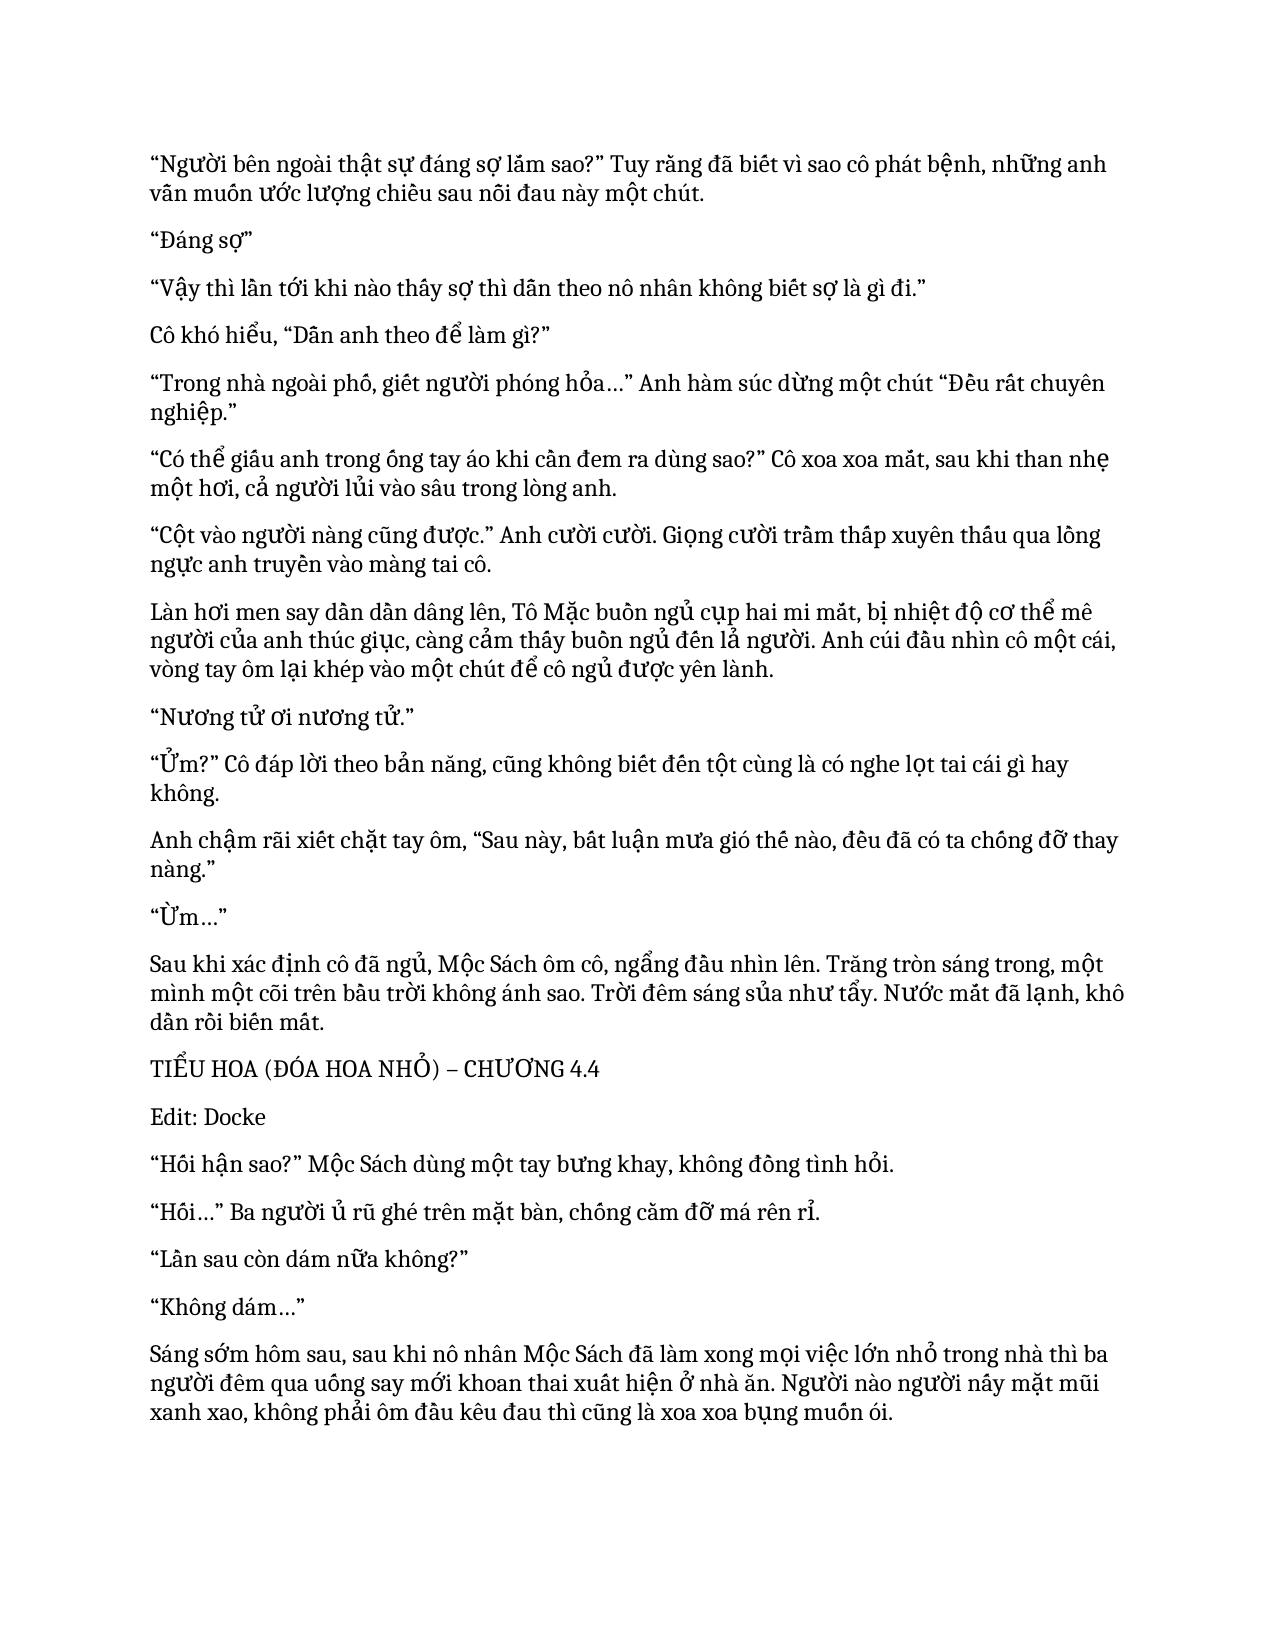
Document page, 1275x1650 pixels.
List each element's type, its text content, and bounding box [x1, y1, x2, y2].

text “Đáng sợ” [150, 226, 1125, 255]
text “Trong nhà ngoài phố, giết người phóng hỏa…” Anh hàm súc dừng một chút “Đều rất chuyên nghiệp.” [150, 369, 1125, 426]
text Edit: Docke [150, 1102, 1125, 1131]
text “Có thể giấu anh trong ống tay áo khi cần đem ra dùng sao?” Cô xoa xoa mắt, sau khi than nhẹ một hơi, cả người lủi vào sâu trong lòng anh. [150, 445, 1125, 502]
text Làn hơi men say dần dần dâng lên, Tô Mặc buồn ngủ cụp hai mi mắt, bị nhiệt độ cơ thể mê người của anh thúc giục, càng cảm thấy buồn ngủ đến lả người. Anh cúi đầu nhìn cô một cái, vòng tay ôm lại khép vào một chút để cô ngủ được yên lành. [150, 597, 1125, 684]
text “Vậy thì lần tới khi nào thấy sợ thì dẫn theo nô nhân không biết sợ là gì đi.” [150, 274, 1125, 302]
text “Nương tử ơi nương tử.” [150, 702, 1125, 731]
text “Ừm…” [150, 902, 1125, 931]
text “Không dám…” [150, 1292, 1125, 1321]
text “Hối hận sao?” Mộc Sách dùng một tay bưng khay, không đồng tình hỏi. [150, 1150, 1125, 1179]
text Sau khi xác định cô đã ngủ, Mộc Sách ôm cô, ngẩng đầu nhìn lên. Trăng tròn sáng trong, một mình một cõi trên bầu trời không ánh sao. Trời đêm sáng sủa như tẩy. Nước mắt đã lạnh, khô dần rồi biến mất. [150, 950, 1125, 1036]
text “Người bên ngoài thật sự đáng sợ lắm sao?” Tuy rằng đã biết vì sao cô phát bệnh, những anh vẫn muốn ước lượng chiều sau nỗi đau này một chút. [150, 150, 1125, 207]
text “Cột vào người nàng cũng được.” Anh cười cười. Giọng cười trầm thấp xuyên thấu qua lồng ngực anh truyền vào màng tai cô. [150, 521, 1125, 579]
text Sáng sớm hôm sau, sau khi nô nhân Mộc Sách đã làm xong mọi việc lớn nhỏ trong nhà thì ba người đêm qua uống say mới khoan thai xuất hiện ở nhà ăn. Người nào người nấy mặt mũi xanh xao, không phải ôm đầu kêu đau thì cũng là xoa xoa bụng muốn ói. [150, 1340, 1125, 1426]
text “Hối…” Ba người ủ rũ ghé trên mặt bàn, chống cằm đỡ má rên rỉ. [150, 1197, 1125, 1226]
text Cô khó hiểu, “Dẫn anh theo để làm gì?” [150, 321, 1125, 350]
text Anh chậm rãi xiết chặt tay ôm, “Sau này, bất luận mưa gió thế nào, đều đã có ta chống đỡ thay nàng.” [150, 826, 1125, 884]
text TIỂU HOA (ĐÓA HOA NHỎ) – CHƯƠNG 4.4 [150, 1055, 1125, 1084]
text “Lần sau còn dám nữa không?” [150, 1245, 1125, 1274]
text “Ửm?” Cô đáp lời theo bản năng, cũng không biết đến tột cùng là có nghe lọt tai cái gì hay không. [150, 750, 1125, 807]
